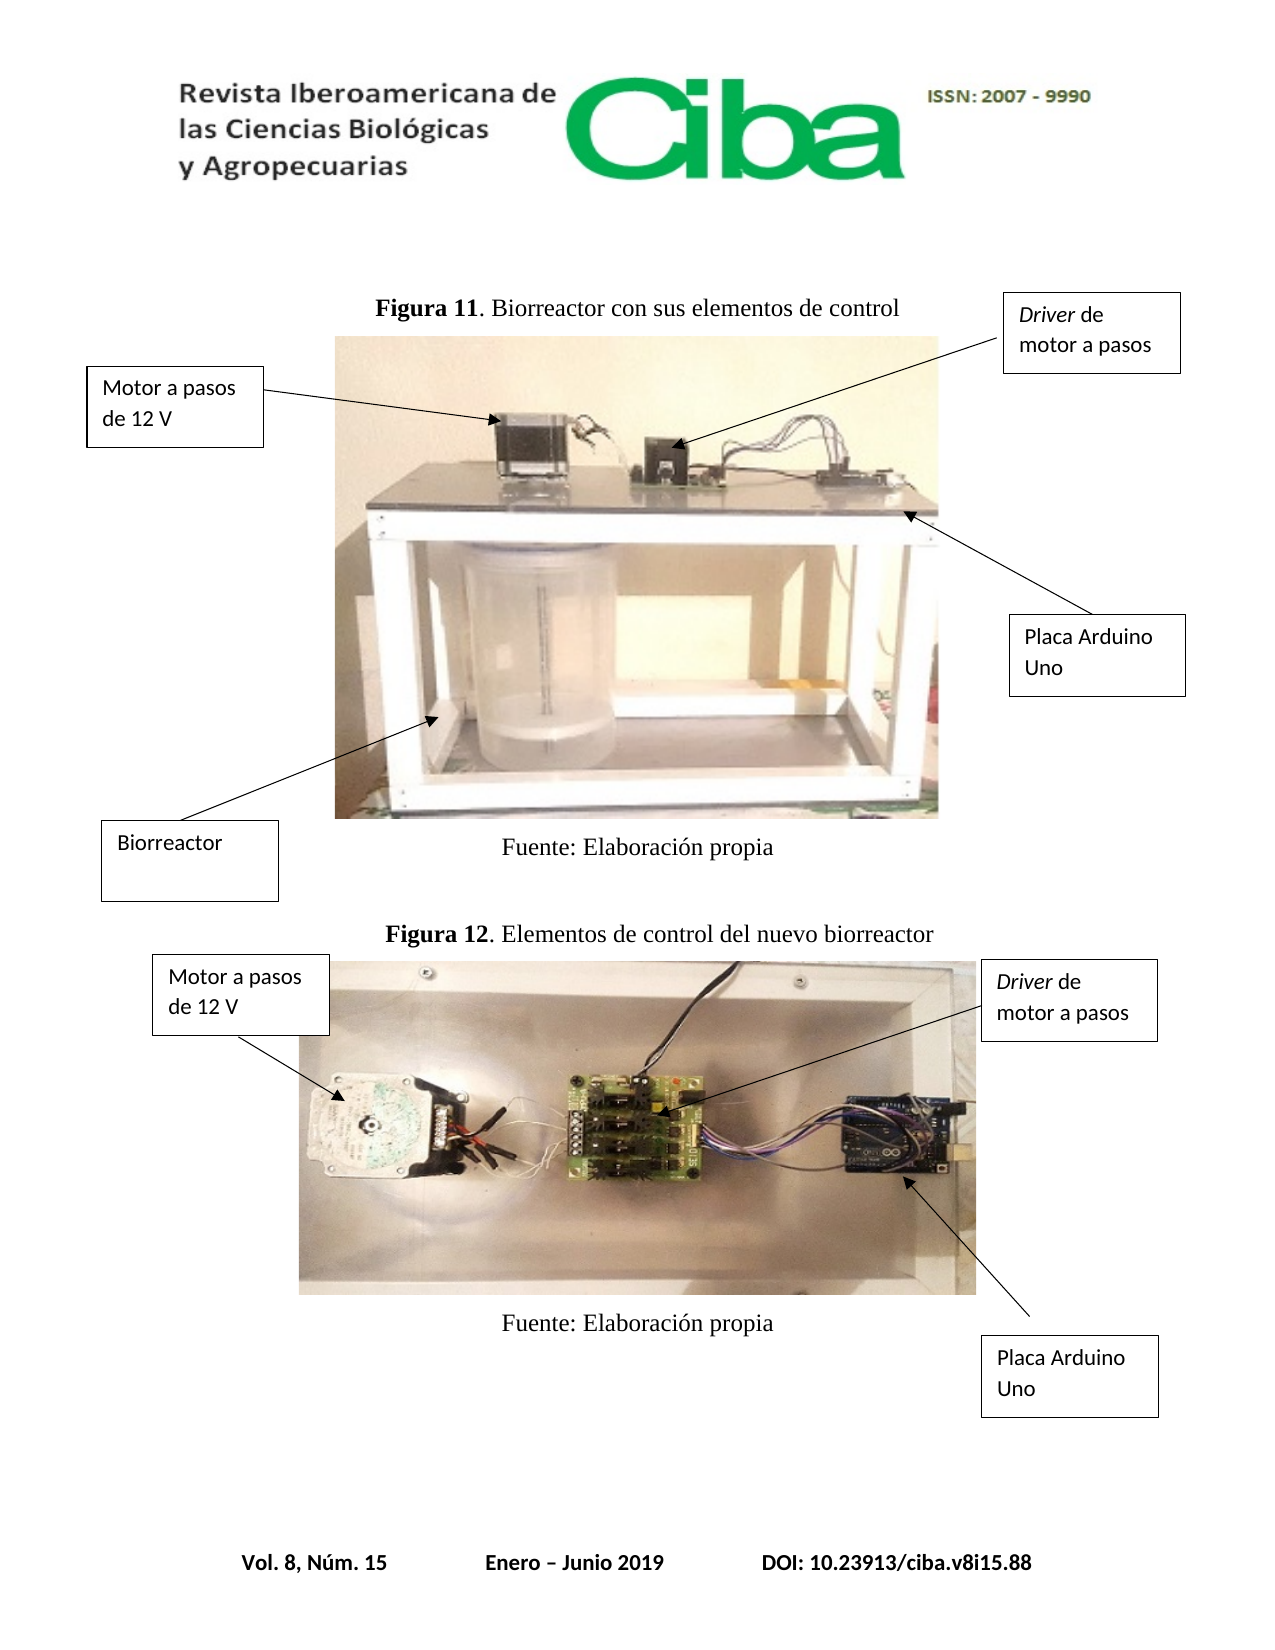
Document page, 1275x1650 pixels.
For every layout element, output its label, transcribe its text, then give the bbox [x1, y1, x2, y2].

text Fuente: Elaboración propia [279, 832, 1127, 861]
text Figura 12. Elementos de control del nuevo biorreactor [148, 919, 1127, 947]
text Fuente: Elaboración propia [148, 1308, 1127, 1337]
picture [298, 961, 977, 1295]
picture [334, 336, 941, 819]
picture [177, 73, 1098, 185]
text Figura 11. Biorreactor con sus elementos de control [148, 293, 1003, 322]
